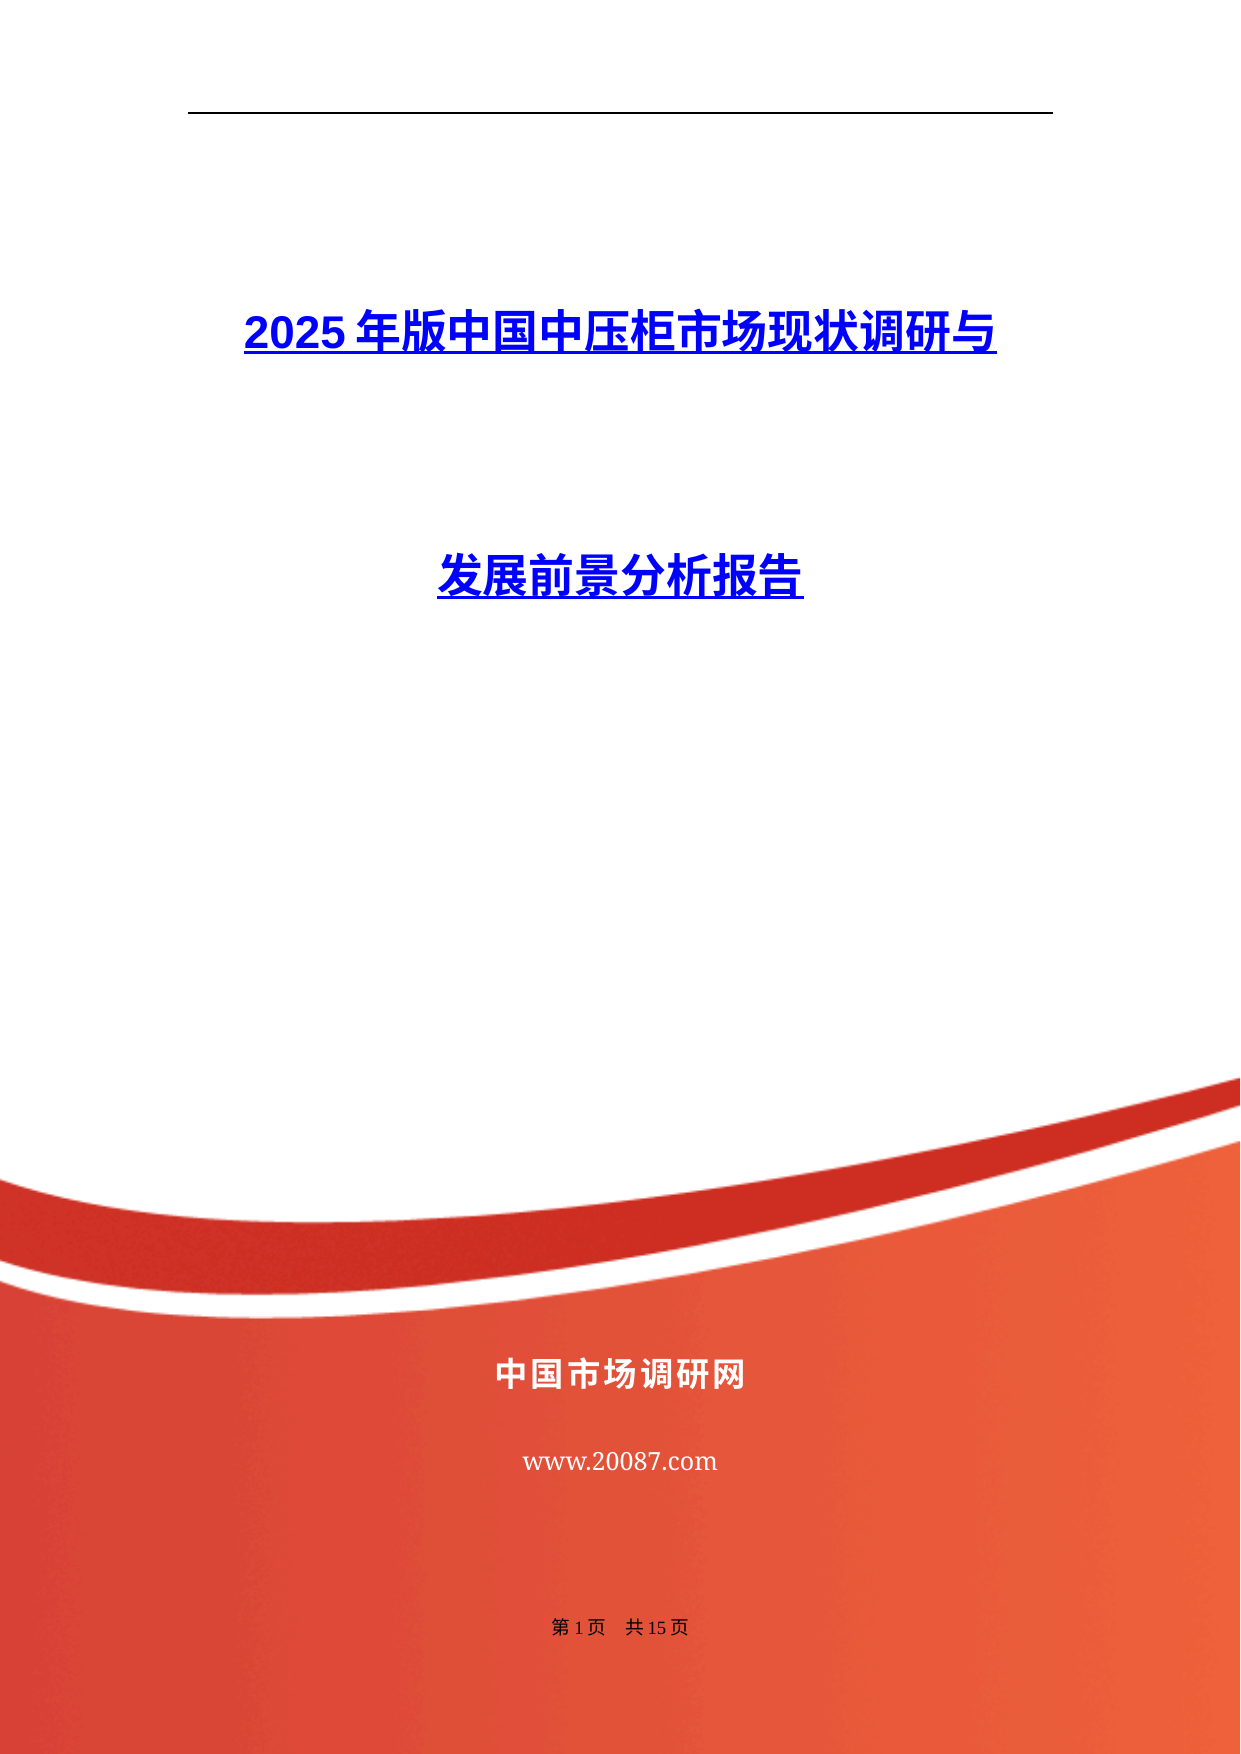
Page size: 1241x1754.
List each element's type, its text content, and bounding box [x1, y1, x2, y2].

text www.20087.com [187, 1428, 1053, 1493]
picture [0, 1006, 1241, 1754]
subtitle 中国市场调研网 [187, 1339, 1053, 1404]
table_header 2025年版中国中压柜市场现状调研与发展前景分析报告 [188, 207, 1053, 773]
